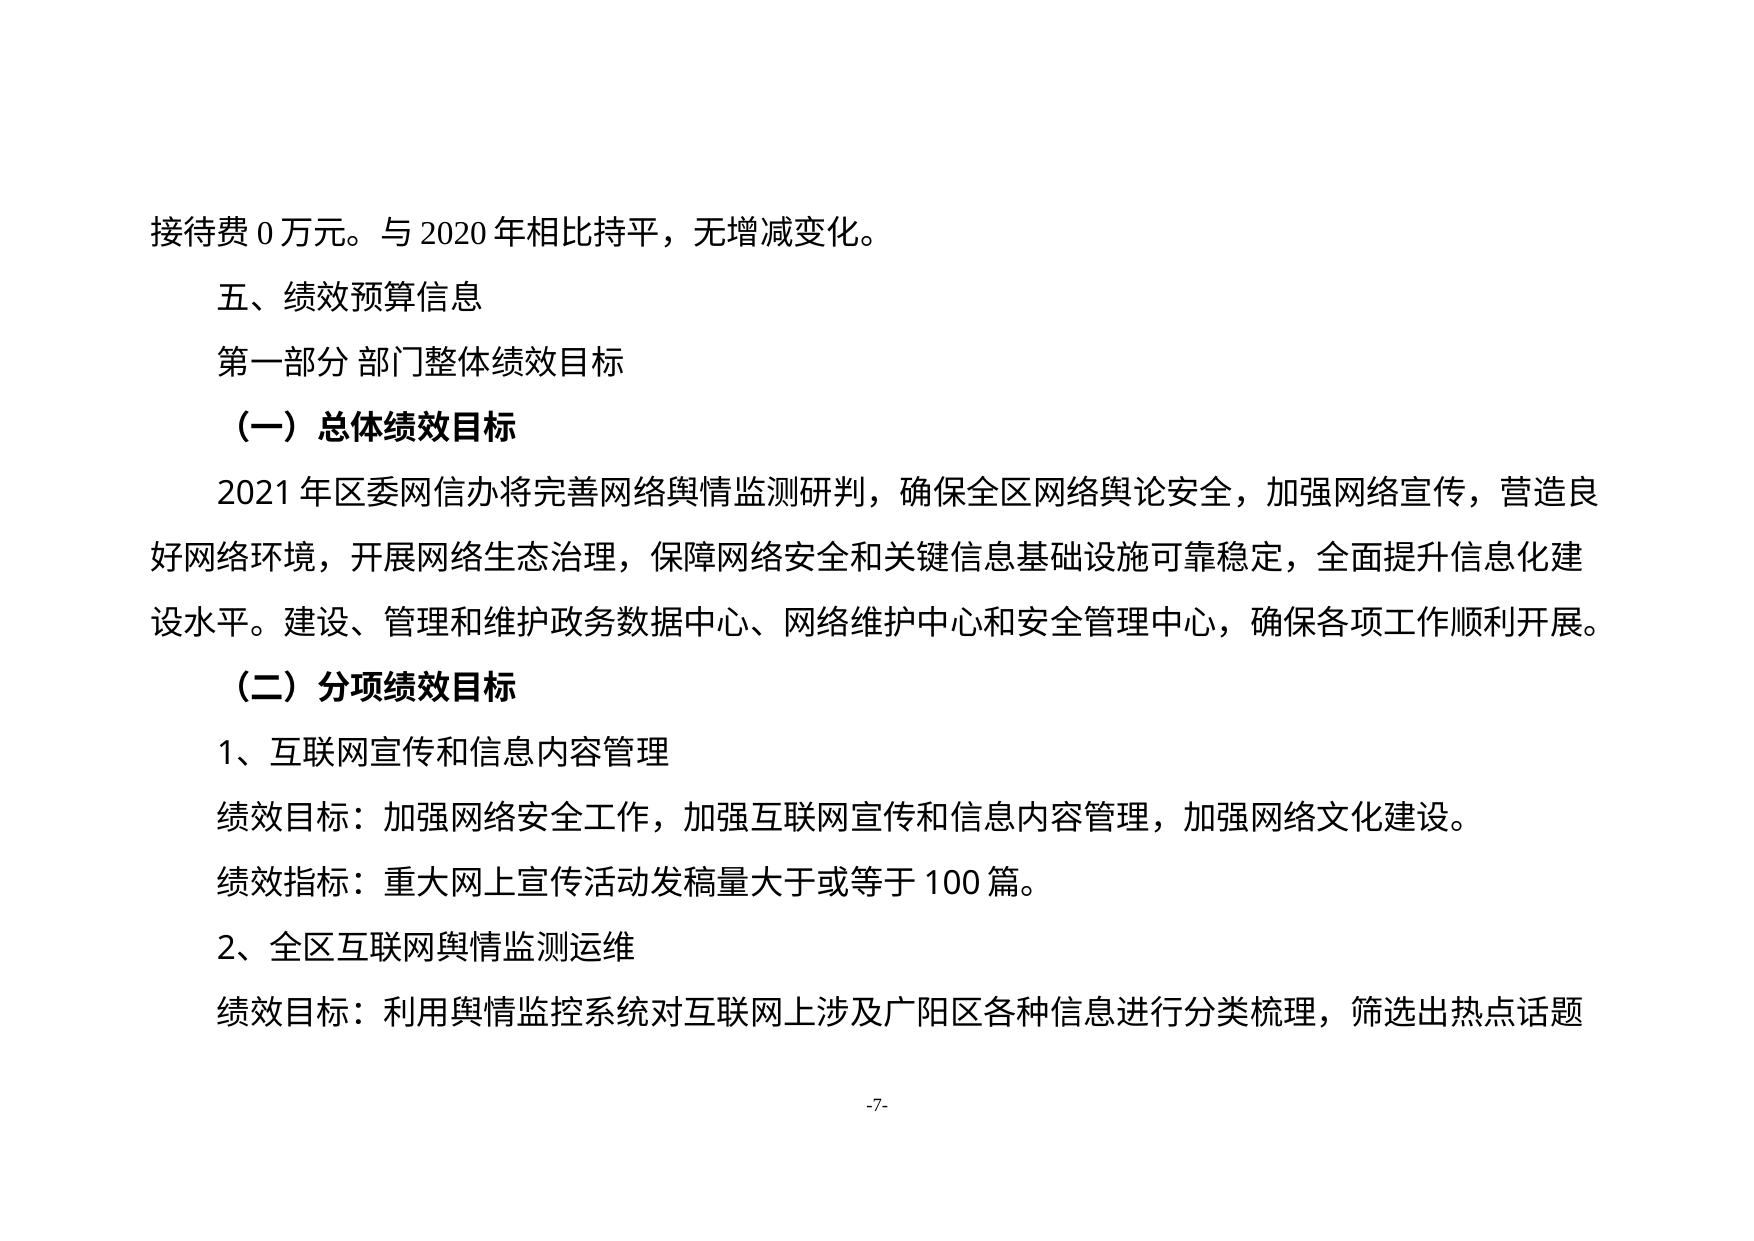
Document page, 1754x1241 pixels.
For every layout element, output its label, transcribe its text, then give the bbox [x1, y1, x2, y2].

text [150, 978, 1604, 1043]
text （二）分项绩效目标 [150, 653, 1604, 718]
text 五、绩效预算信息 [150, 263, 1604, 328]
text 绩效目标：加强网络安全工作，加强互联网宣传和信息内容管理，加强网络文化建设。 [150, 783, 1604, 848]
text （一）总体绩效目标 [150, 393, 1604, 458]
text 2021年区委网信办将完善网络舆情监测研判，确保全区网络舆论安全，加强网络宣传，营造良好网络环境，开展网络生态治理，保障网络安全和关键信息基础设施可靠稳定，全面提升信息化建设水平。建设、管理和维护政务数据中心、网络维护中心和安全管理中心，确保各项工作顺利开展。 [150, 458, 1604, 653]
text 1、互联网宣传和信息内容管理 [150, 718, 1604, 783]
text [150, 198, 1604, 263]
text 绩效指标：重大网上宣传活动发稿量大于或等于100篇。 [150, 848, 1604, 913]
text 第一部分 部门整体绩效目标 [150, 328, 1604, 393]
text 2、全区互联网舆情监测运维 [150, 913, 1604, 978]
